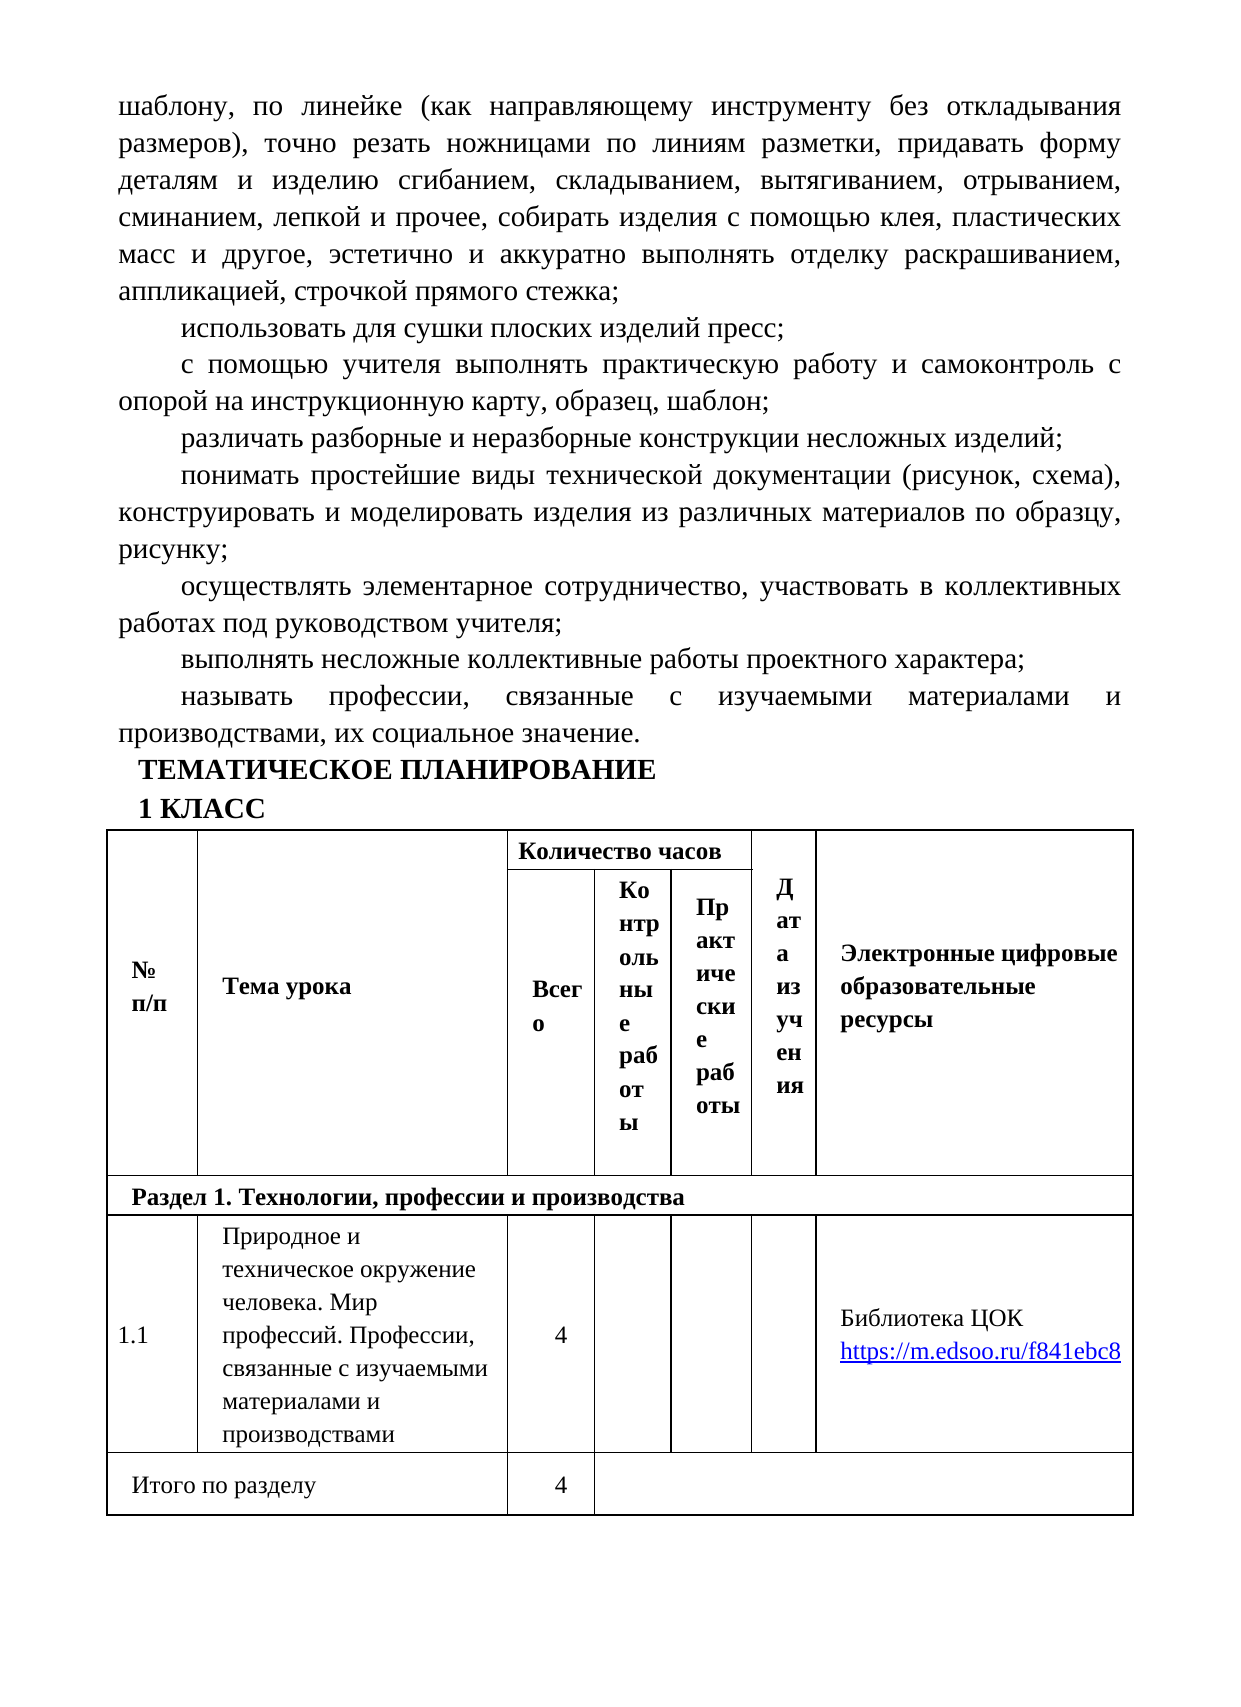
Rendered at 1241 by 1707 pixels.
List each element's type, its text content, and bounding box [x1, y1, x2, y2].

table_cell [817, 1216, 1132, 1452]
table_cell Раздел 1. Технологии, профессии и производства [108, 1176, 1132, 1214]
text ТЕМАТИЧЕСКОЕ ПЛАНИРОВАНИЕ [131, 752, 1122, 786]
text выполнять несложные коллективные работы проектного характера; [118, 642, 1122, 675]
table_cell [752, 1216, 815, 1452]
table_cell 1.1 [108, 1216, 197, 1452]
text различать разборные и неразборные конструкции несложных изделий; [118, 420, 1122, 454]
table_cell [595, 1453, 1132, 1514]
table_cell Практические работы [672, 870, 751, 1175]
table_cell 4 [508, 1216, 594, 1452]
table_header Количество часов [508, 831, 751, 869]
table_cell Итого по разделу [108, 1453, 507, 1514]
table_cell [595, 1216, 670, 1452]
text понимать простейшие виды технической документации (рисунок, схема), конструировать и моделировать изделия из различных материалов по образцу, рисунку; [118, 457, 1122, 564]
text использовать для сушки плоских изделий пресс; [118, 310, 1122, 343]
text осуществлять элементарное сотрудничество, участвовать в коллективных работах под руководством учителя; [118, 568, 1122, 638]
table_header Тема урока [198, 831, 507, 1175]
table_header Дата изучения [752, 831, 815, 1175]
table_cell [672, 1216, 751, 1452]
text с помощью учителя выполнять практическую работу и самоконтроль с опорой на инструкционную карту, образец, шаблон; [118, 347, 1122, 417]
table_cell Всего [508, 870, 594, 1175]
text называть профессии, связанные с изучаемыми материалами и производствами, их социальное значение. [118, 678, 1122, 749]
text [118, 88, 1122, 306]
table_header Электронные цифровые образовательные ресурсы [817, 831, 1132, 1175]
table_header № п/п [108, 831, 197, 1175]
table_cell Контрольные работы [595, 870, 670, 1175]
text 1 КЛАСС [131, 791, 1122, 824]
table_cell Природное и техническое окружение человека. Мир профессий. Профессии, связанные с изучаемыми материалами и производствами [198, 1216, 507, 1452]
table_cell 4 [508, 1453, 594, 1514]
